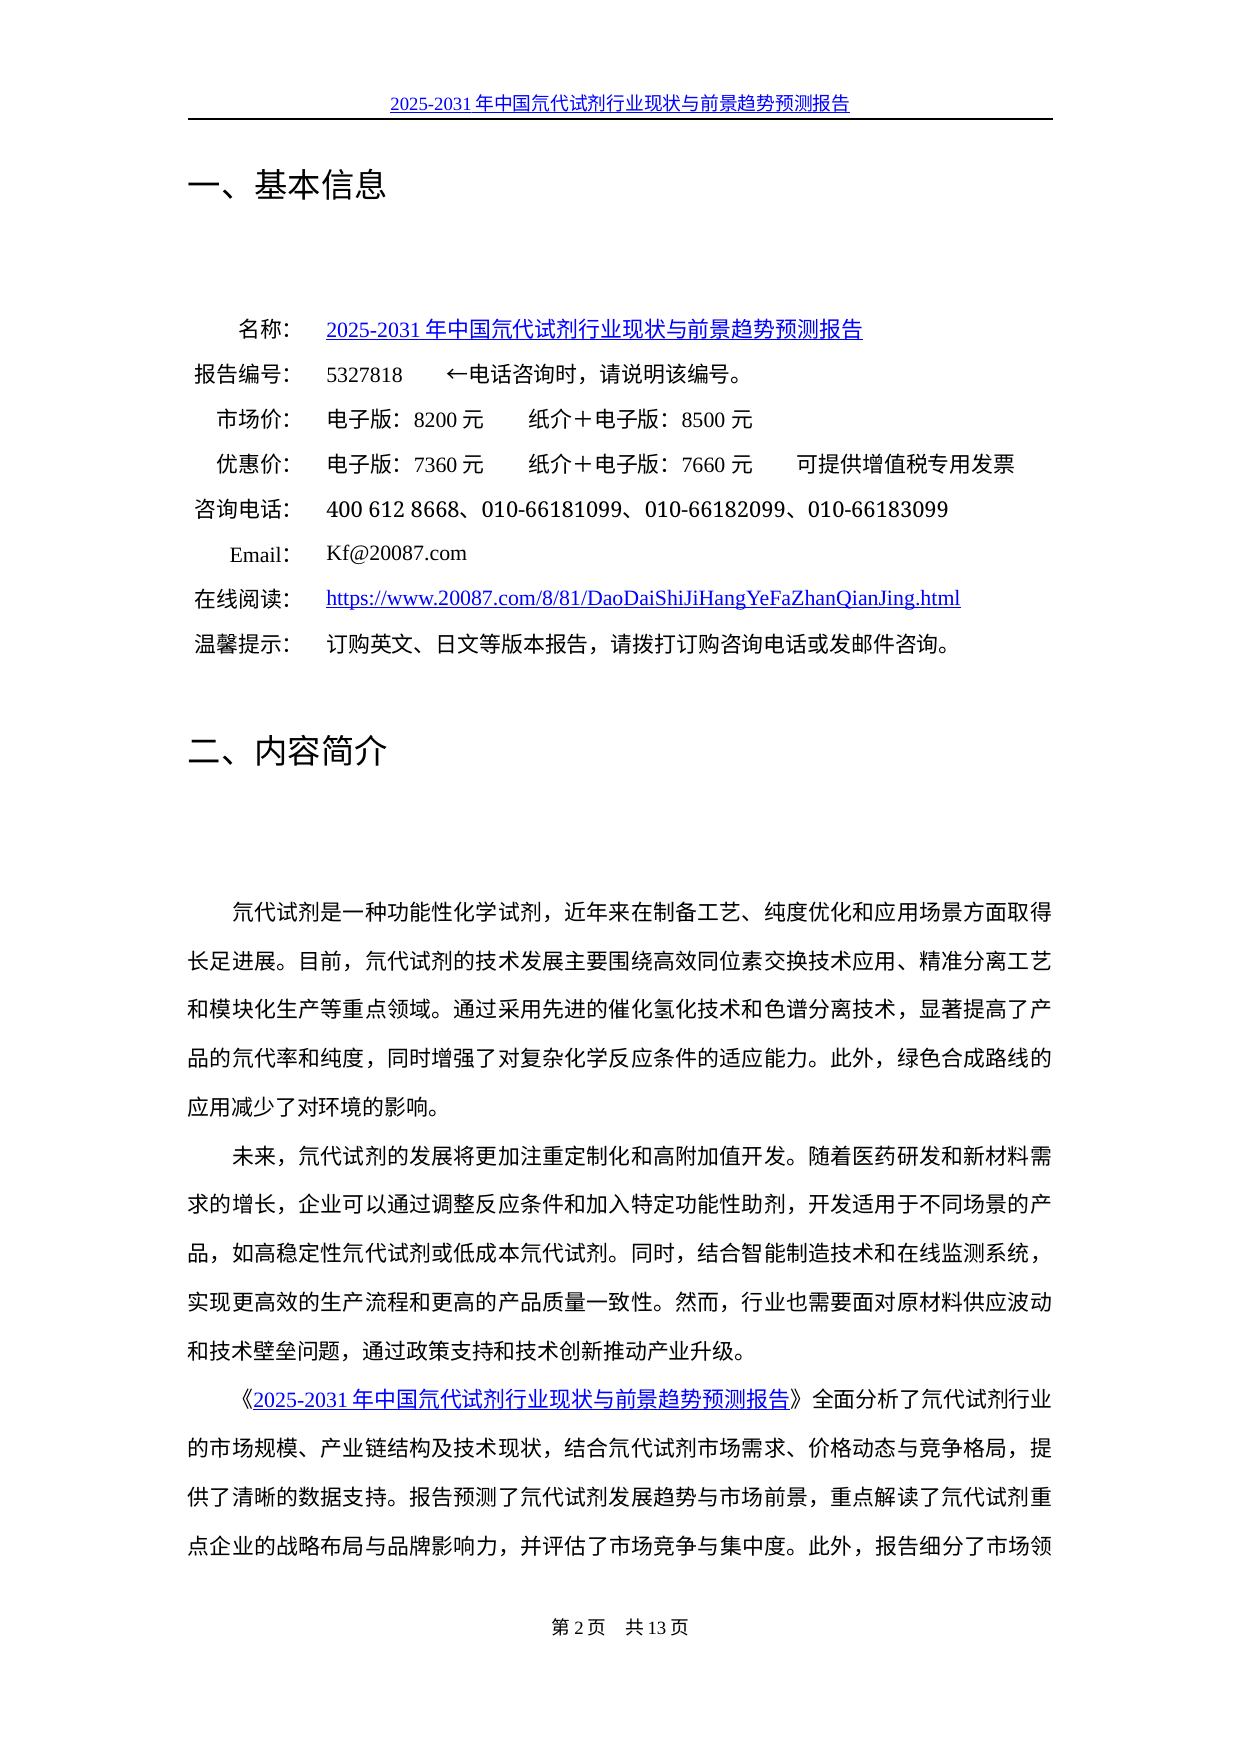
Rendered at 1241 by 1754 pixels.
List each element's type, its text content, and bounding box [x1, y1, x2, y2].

table_cell 电子版：7360 元 纸介＋电子版：7660 元 可提供增值税专用发票 [315, 447, 1073, 492]
table_cell 市场价： [167, 402, 315, 447]
table_cell 温馨提示： [167, 627, 315, 672]
table_cell [315, 582, 1073, 627]
table_header 名称： [167, 312, 315, 357]
title 二、内容简介 [187, 717, 1053, 782]
table_cell Kf@20087.com [315, 537, 1073, 582]
table_cell 报告编号： [167, 357, 315, 402]
table_cell 5327818 ←电话咨询时，请说明该编号。 [315, 357, 1073, 402]
table_cell 优惠价： [167, 447, 315, 492]
table_cell 在线阅读： [167, 582, 315, 627]
title 一、基本信息 [187, 150, 1053, 215]
table_cell Email： [167, 537, 315, 582]
table_header 2025-2031年中国氘代试剂行业现状与前景趋势预测报告 [315, 312, 1073, 357]
table_cell 咨询电话： [167, 492, 315, 537]
table_cell 400 612 8668、010-66181099、010-66182099、010-66183099 [315, 492, 1073, 537]
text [187, 894, 1053, 1561]
table_cell 电子版：8200 元 纸介＋电子版：8500 元 [315, 402, 1073, 447]
table_cell 订购英文、日文等版本报告，请拨打订购咨询电话或发邮件咨询。 [315, 627, 1073, 672]
